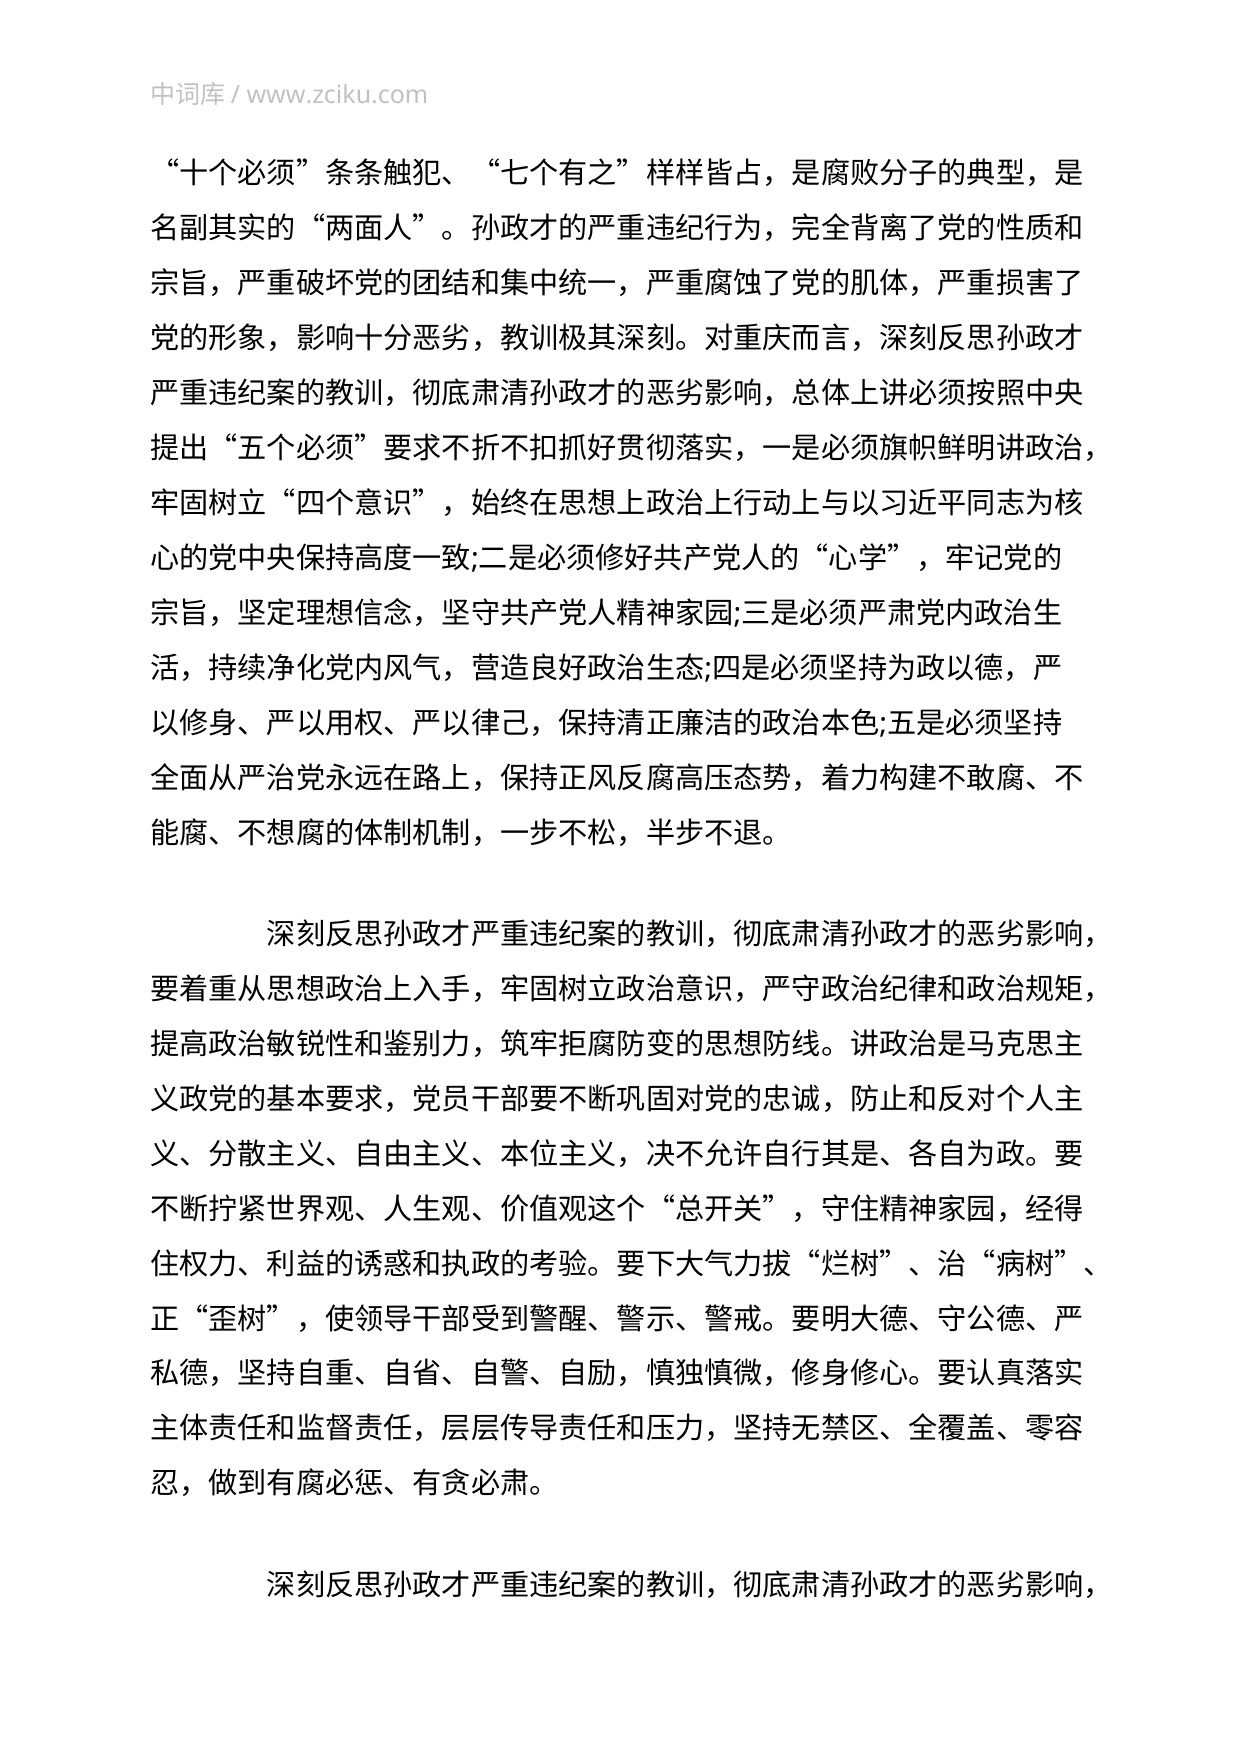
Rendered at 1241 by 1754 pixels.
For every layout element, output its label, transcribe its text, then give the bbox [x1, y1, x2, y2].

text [150, 150, 1090, 851]
text 深刻反思孙政才严重违纪案的教训，彻底肃清孙政才的恶劣影响，要着重从思想政治上入手，牢固树立政治意识，严守政治纪律和政治规矩，提高政治敏锐性和鉴别力，筑牢拒腐防变的思想防线。讲政治是马克思主义政党的基本要求，党员干部要不断巩固对党的忠诚，防止和反对个人主义、分散主义、自由主义、本位主义，决不允许自行其是、各自为政。要不断拧紧世界观、人生观、价值观这个“总开关”，守住精神家园，经得住权力、利益的诱惑和执政的考验。要下大气力拔“烂树”、治“病树”、正“歪树”，使领导干部受到警醒、警示、警戒。要明大德、守公德、严私德，坚持自重、自省、自警、自励，慎独慎微，修身修心。要认真落实主体责任和监督责任，层层传导责任和压力，坚持无禁区、全覆盖、零容忍，做到有腐必惩、有贪必肃。 [150, 911, 1090, 1502]
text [150, 1562, 1090, 1604]
